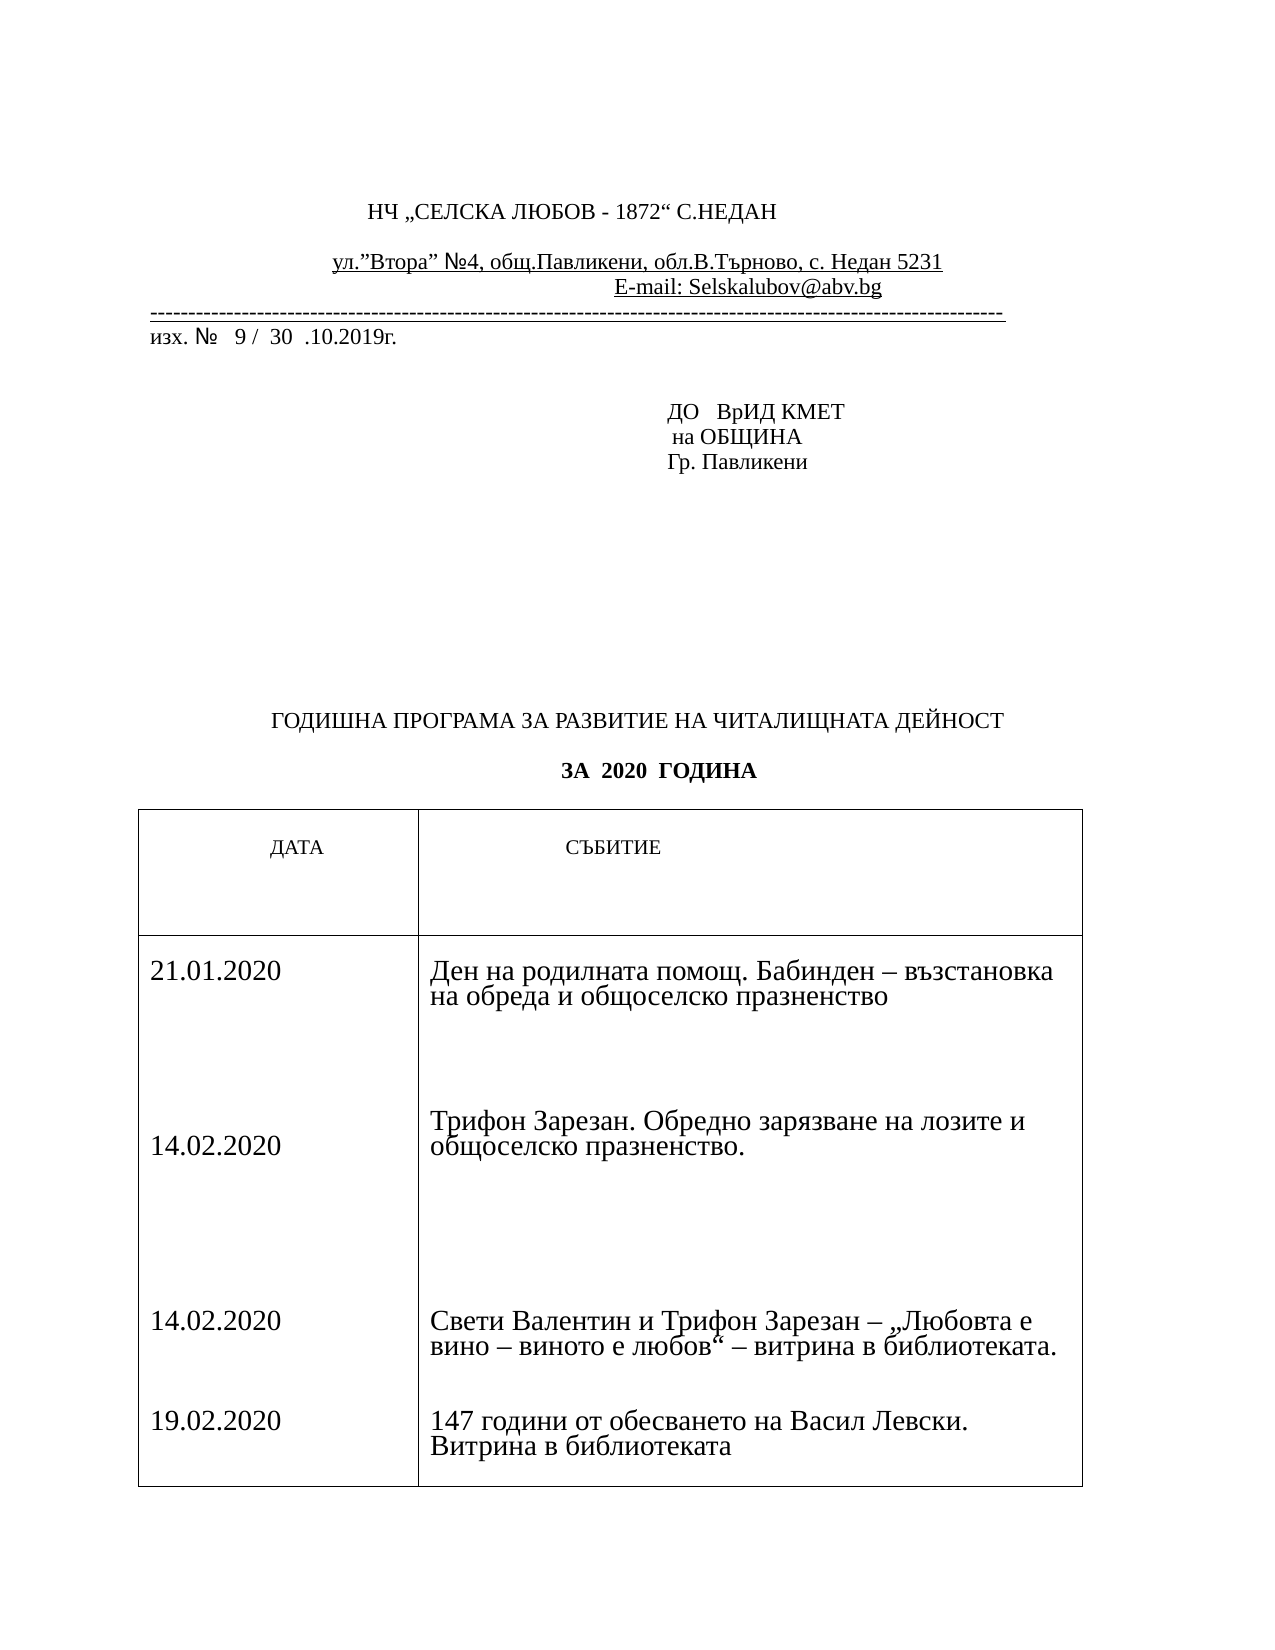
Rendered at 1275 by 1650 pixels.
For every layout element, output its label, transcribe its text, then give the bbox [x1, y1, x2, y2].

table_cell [139, 936, 418, 1486]
text НЧ „СЕЛСКА ЛЮБОВ - 1872“ С.НЕДАН [150, 199, 1125, 224]
text E-mail: Selskalubov@abv.bg [297, 274, 1125, 299]
text ГОДИШНА ПРОГРАМА ЗА РАЗВИТИЕ НА ЧИТАЛИЩНАТА ДЕЙНОСТ [150, 709, 1125, 734]
text ---------------------------------------------------------------------------------------------------------------- [150, 299, 1125, 324]
text Гр. Павликени [150, 449, 1125, 474]
table_header СЪБИТИЕ [419, 810, 1082, 935]
table_header ДАТА [139, 810, 418, 935]
text изх. № 9 / 30 .10.2019г. [150, 324, 1125, 349]
text ДО ВрИД КМЕТ [150, 399, 1125, 424]
text ул.”Втора” №4, общ.Павликени, обл.В.Търново, с. Недан 5231 [150, 249, 1125, 274]
text ЗА 2020 ГОДИНА [150, 759, 1162, 784]
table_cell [419, 936, 1082, 1486]
text на ОБЩИНА [592, 424, 1125, 449]
